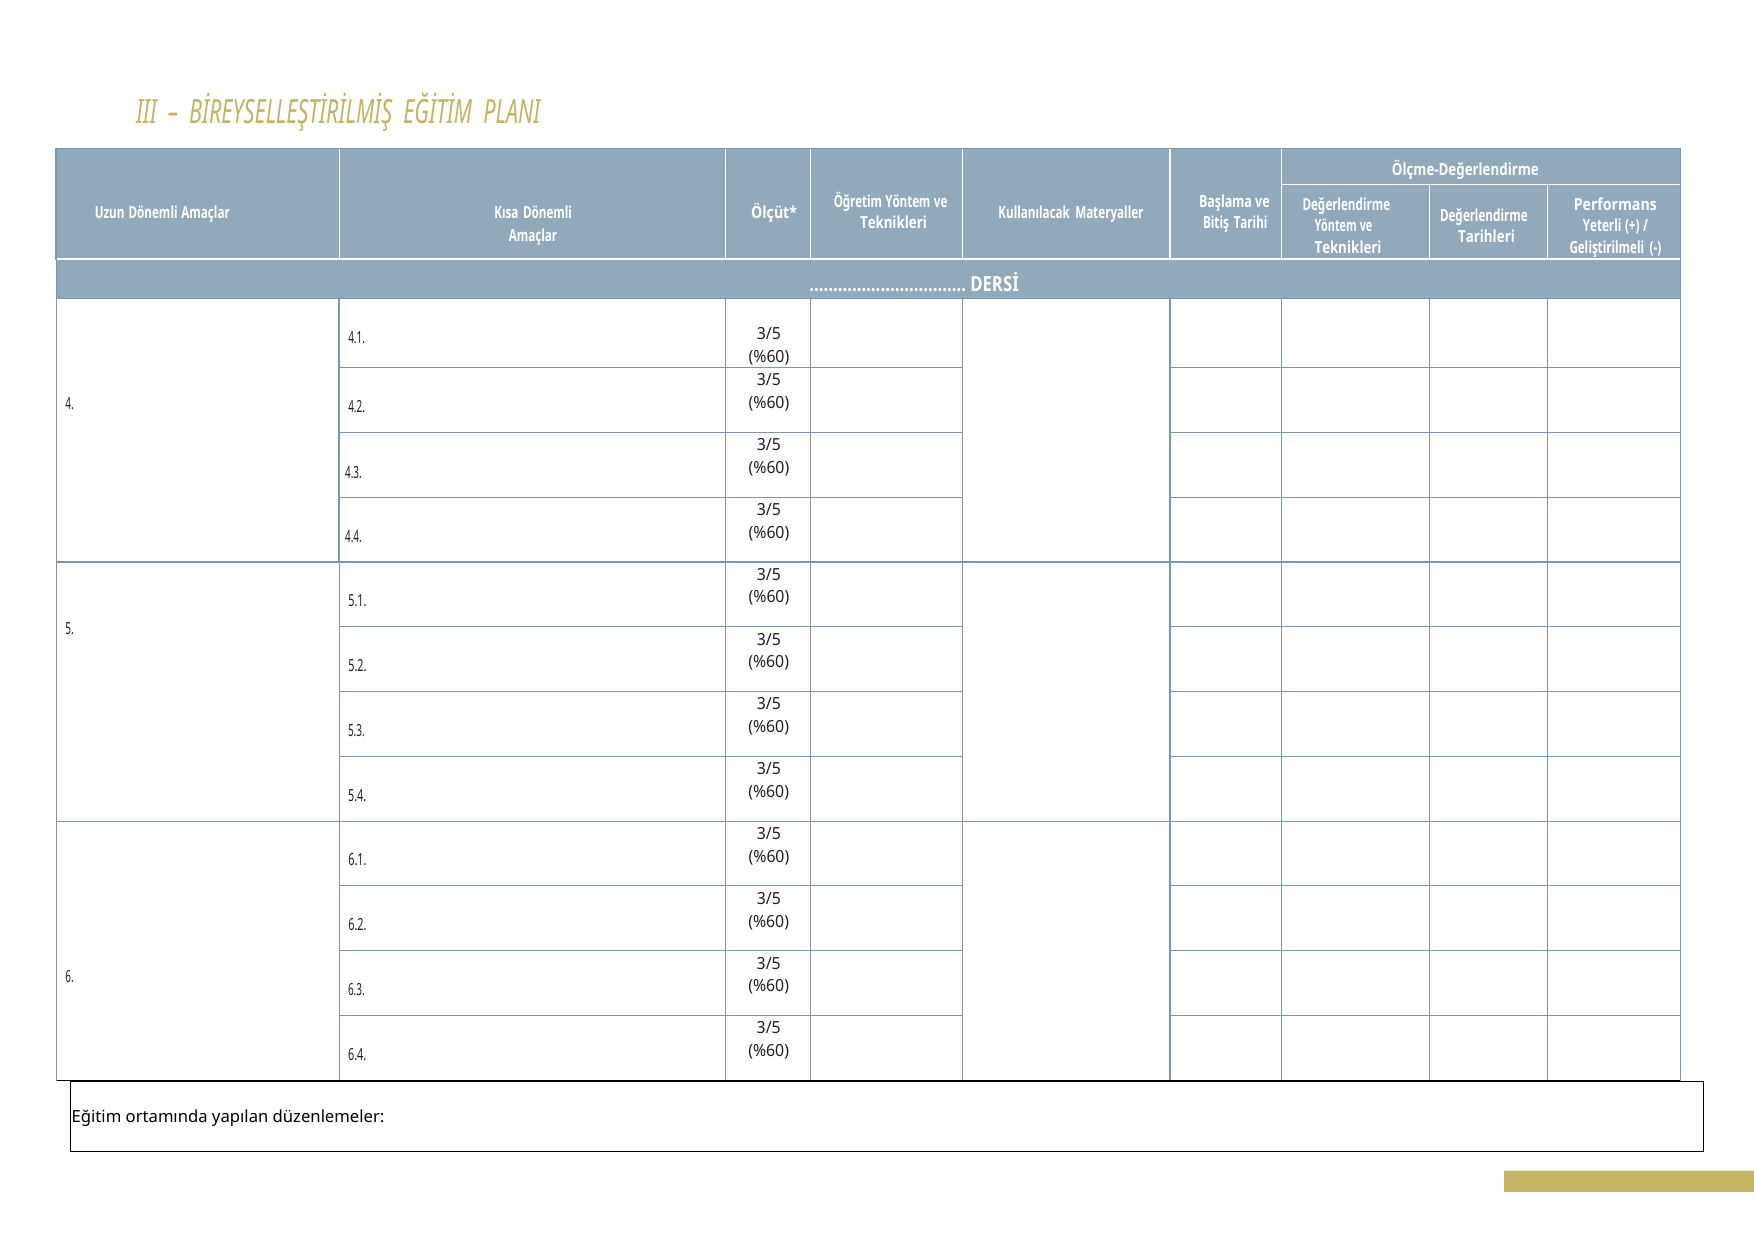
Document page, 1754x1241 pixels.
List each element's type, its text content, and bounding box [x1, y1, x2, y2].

table_cell [1548, 951, 1680, 1015]
table_cell [1282, 627, 1429, 691]
table_cell [1430, 757, 1547, 821]
table_cell 5.2. [340, 627, 725, 691]
subtitle III – BİREYSELLEŞTİRİLMİŞ EĞİTİM PLANI [136, 86, 1621, 133]
table_header Öğretim Yöntem ve Teknikleri [811, 149, 962, 258]
table_cell [811, 627, 962, 691]
table_cell [1171, 951, 1281, 1015]
table_cell [963, 822, 1169, 1080]
table_cell 3/5 (%60) [726, 368, 810, 432]
table_cell 6.4. [340, 1016, 725, 1080]
table_cell 3/5 (%60) [726, 299, 810, 367]
table_cell [811, 822, 962, 885]
table_cell 3/5 (%60) [726, 433, 810, 497]
table_cell [1548, 368, 1680, 432]
table_cell [1430, 1016, 1547, 1080]
table_cell 6. [57, 822, 339, 1080]
table_cell [1171, 757, 1281, 821]
table_cell [1171, 692, 1281, 756]
table_cell [1282, 951, 1429, 1015]
table_cell [1548, 627, 1680, 691]
table_cell 4.3. [340, 433, 725, 497]
table_cell [1171, 368, 1281, 432]
table_cell [1430, 368, 1547, 432]
table_cell [811, 563, 962, 626]
table_cell 6.2. [340, 886, 725, 950]
table_header Ölçme-Değerlendirme [1282, 149, 1680, 184]
table_cell [811, 368, 962, 432]
table_cell [1171, 1016, 1281, 1080]
table_cell 4. [57, 299, 338, 561]
table_cell [811, 692, 962, 756]
table_cell [1548, 563, 1680, 626]
table_cell [1430, 563, 1547, 626]
table_cell [1282, 692, 1429, 756]
table_cell [1282, 757, 1429, 821]
table_cell 5.3. [340, 692, 725, 756]
table_cell [1171, 433, 1281, 497]
table_header Kısa Dönemli Amaçlar [340, 149, 725, 258]
table_cell [811, 299, 962, 367]
table_cell [1171, 563, 1281, 626]
table_cell 4.2. [340, 368, 725, 432]
table_cell [1171, 886, 1281, 950]
table_cell [1282, 1016, 1429, 1080]
table_cell [811, 1016, 962, 1080]
table_cell [1430, 692, 1547, 756]
table_cell [811, 433, 962, 497]
table_cell [1548, 757, 1680, 821]
table_cell [1171, 822, 1281, 885]
table_cell 3/5 (%60) [726, 822, 810, 885]
table_cell [1548, 886, 1680, 950]
table_cell [1282, 822, 1429, 885]
table_cell [963, 563, 1169, 821]
table_cell [1282, 563, 1429, 626]
table_cell 5.1. [340, 563, 725, 626]
table_cell Performans Yeterli (+) / Geliştirilmeli (-) [1548, 185, 1680, 258]
table_cell [1430, 627, 1547, 691]
table_cell [811, 498, 962, 561]
table_cell [1430, 299, 1547, 367]
table_cell [1282, 299, 1429, 367]
table_cell [1548, 299, 1680, 367]
table_cell [1548, 822, 1680, 885]
table_cell [1548, 498, 1680, 561]
table_header Kullanılacak Materyaller [963, 149, 1169, 258]
table_cell [811, 951, 962, 1015]
table_cell [1171, 627, 1281, 691]
table_cell [1282, 433, 1429, 497]
table_cell …………………………… DERSİ [57, 260, 1680, 298]
table_cell 3/5 (%60) [726, 692, 810, 756]
table_cell [1171, 299, 1281, 367]
table_cell 3/5 (%60) [726, 498, 810, 561]
table_cell [811, 757, 962, 821]
table_cell Değerlendirme Tarihleri [1430, 185, 1547, 258]
table_cell [1548, 692, 1680, 756]
table_cell 3/5 (%60) [726, 563, 810, 626]
table_cell [1548, 1016, 1680, 1080]
table_cell [1548, 433, 1680, 497]
table_cell 4.4. [340, 498, 725, 561]
table_cell [1282, 498, 1429, 561]
table_cell 3/5 (%60) [726, 757, 810, 821]
table_cell [1171, 498, 1281, 561]
table_cell [1282, 886, 1429, 950]
table_cell [1430, 498, 1547, 561]
table_cell [811, 886, 962, 950]
table_cell Değerlendirme Yöntem ve Teknikleri [1282, 185, 1429, 258]
table_cell 4.1. [340, 299, 725, 367]
table_header Ölçüt* [726, 149, 810, 258]
table_cell 5. [57, 563, 339, 821]
table_cell 5.4. [340, 757, 725, 821]
table_cell [963, 299, 1169, 561]
table_header Başlama ve Bitiş Tarihi [1171, 149, 1281, 258]
table_header Uzun Dönemli Amaçlar [57, 149, 339, 258]
table_cell 3/5 (%60) [726, 951, 810, 1015]
table_cell [1430, 951, 1547, 1015]
table_cell 6.1. [340, 822, 725, 885]
table_cell [1282, 368, 1429, 432]
table_cell 6.3. [340, 951, 725, 1015]
table_cell [1430, 886, 1547, 950]
table_cell 3/5 (%60) [726, 886, 810, 950]
table_cell [1430, 822, 1547, 885]
table_cell [1430, 433, 1547, 497]
table_cell 3/5 (%60) [726, 627, 810, 691]
table_header Eğitim ortamında yapılan düzenlemeler: [71, 1082, 1703, 1151]
table_cell 3/5 (%60) [726, 1016, 810, 1080]
